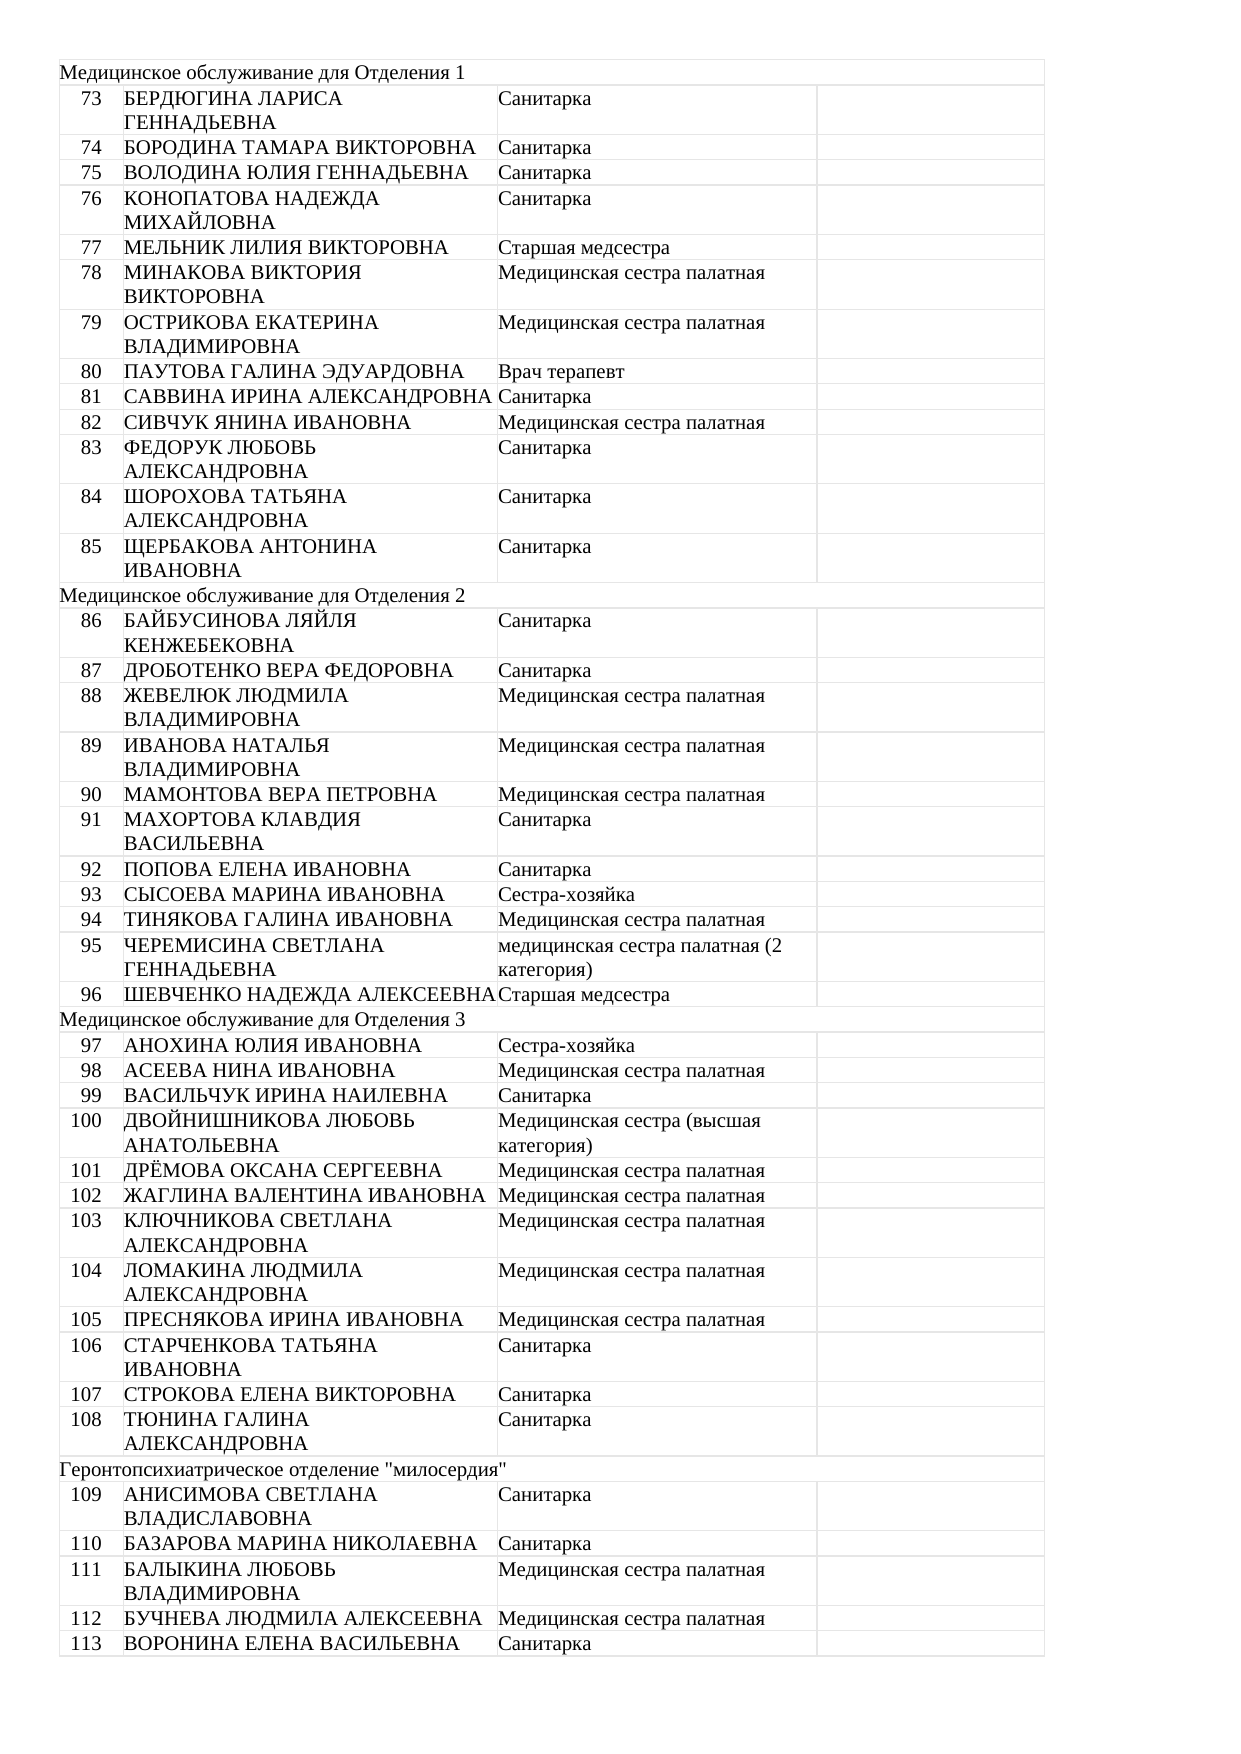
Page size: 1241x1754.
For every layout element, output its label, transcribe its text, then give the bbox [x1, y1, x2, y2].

table_cell АНОХИНА ЮЛИЯ ИВАНОВНА [124, 1033, 497, 1057]
table_cell КЛЮЧНИКОВА СВЕТЛАНА АЛЕКСАНДРОВНА [124, 1209, 497, 1257]
table_cell 103 [60, 1209, 123, 1257]
table_cell 74 [60, 135, 123, 159]
table_cell 92 [60, 857, 123, 881]
table_cell [818, 683, 1044, 731]
table_cell Медицинская сестра палатная [498, 410, 816, 434]
table_cell ДРЁМОВА ОКСАНА СЕРГЕЕВНА [124, 1158, 497, 1182]
table_cell [818, 410, 1044, 434]
table_cell [818, 1158, 1044, 1182]
table_cell Сестра-хозяйка [498, 1033, 816, 1057]
table_cell Медицинская сестра палатная [498, 1557, 816, 1605]
table_cell 100 [60, 1109, 123, 1157]
table_cell 111 [60, 1557, 123, 1605]
table_cell ИВАНОВА НАТАЛЬЯ ВЛАДИМИРОВНА [124, 733, 497, 781]
table_cell Санитарка [498, 609, 816, 657]
table_cell [818, 1307, 1044, 1331]
table_cell [818, 807, 1044, 855]
table_cell медицинская сестра палатная (2 категория) [498, 933, 816, 981]
table_cell 106 [60, 1333, 123, 1381]
table_cell Медицинская сестра палатная [498, 1158, 816, 1182]
table_cell [818, 260, 1044, 308]
table_cell Сестра-хозяйка [498, 882, 816, 906]
table_cell [818, 1557, 1044, 1605]
table_cell Медицинское обслуживание для Отделения 1 [60, 60, 1044, 84]
table_cell Медицинская сестра (высшая категория) [498, 1109, 816, 1157]
table_cell 83 [60, 435, 123, 483]
table_cell 88 [60, 683, 123, 731]
table_cell 93 [60, 882, 123, 906]
table_cell БОРОДИНА ТАМАРА ВИКТОРОВНА [124, 135, 497, 159]
table_cell [818, 907, 1044, 931]
table_cell ЛОМАКИНА ЛЮДМИЛА АЛЕКСАНДРОВНА [124, 1258, 497, 1306]
table_cell СТРОКОВА ЕЛЕНА ВИКТОРОВНА [124, 1382, 497, 1406]
table_cell Санитарка [498, 186, 816, 234]
table_cell Медицинская сестра палатная [498, 1307, 816, 1331]
table_cell 82 [60, 410, 123, 434]
table_cell [818, 1258, 1044, 1306]
table_cell Медицинская сестра палатная [498, 1058, 816, 1082]
table_cell ЖЕВЕЛЮК ЛЮДМИЛА ВЛАДИМИРОВНА [124, 683, 497, 731]
table_cell 99 [60, 1083, 123, 1107]
table_cell ТИНЯКОВА ГАЛИНА ИВАНОВНА [124, 907, 497, 931]
table_cell АНИСИМОВА СВЕТЛАНА ВЛАДИСЛАВОВНА [124, 1482, 497, 1530]
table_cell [498, 1606, 816, 1630]
table_cell 94 [60, 907, 123, 931]
table_cell [818, 1482, 1044, 1530]
table_cell [818, 160, 1044, 184]
table_cell [818, 658, 1044, 682]
table_cell Санитарка [498, 384, 816, 408]
table_cell Медицинская сестра палатная [498, 1209, 816, 1257]
table_cell Санитарка [498, 484, 816, 532]
table_cell БАЛЫКИНА ЛЮБОВЬ ВЛАДИМИРОВНА [124, 1557, 497, 1605]
table_cell [818, 1407, 1044, 1455]
table_cell Медицинская сестра палатная [498, 1183, 816, 1207]
table_cell МИНАКОВА ВИКТОРИЯ ВИКТОРОВНА [124, 260, 497, 308]
table_cell 89 [60, 733, 123, 781]
table_cell Санитарка [498, 1333, 816, 1381]
table_cell [818, 1606, 1044, 1630]
table_cell 109 [60, 1482, 123, 1530]
table_cell САВВИНА ИРИНА АЛЕКСАНДРОВНА [124, 384, 497, 408]
table_cell [818, 384, 1044, 408]
table_cell 80 [60, 359, 123, 383]
table_cell Старшая медсестра [498, 235, 816, 259]
table_cell [818, 359, 1044, 383]
table_cell Медицинская сестра палатная [498, 260, 816, 308]
table_cell Санитарка [498, 534, 816, 582]
table_cell [818, 1382, 1044, 1406]
table_cell МАМОНТОВА ВЕРА ПЕТРОВНА [124, 782, 497, 806]
table_cell Медицинская сестра палатная [498, 782, 816, 806]
table_cell СИВЧУК ЯНИНА ИВАНОВНА [124, 410, 497, 434]
table_cell Санитарка [498, 658, 816, 682]
table_cell СЫСОЕВА МАРИНА ИВАНОВНА [124, 882, 497, 906]
table_cell Геронтопсихиатрическое отделение "милосердия" [60, 1457, 1044, 1481]
table_cell ПРЕСНЯКОВА ИРИНА ИВАНОВНА [124, 1307, 497, 1331]
table_cell [818, 857, 1044, 881]
table_cell Санитарка [498, 857, 816, 881]
table_cell [818, 310, 1044, 358]
table_cell Санитарка [498, 1407, 816, 1455]
table_cell [818, 882, 1044, 906]
table_cell 105 [60, 1307, 123, 1331]
table_cell 96 [60, 982, 123, 1006]
table_cell [818, 534, 1044, 582]
table_cell [818, 933, 1044, 981]
table_cell 84 [60, 484, 123, 532]
table_cell [818, 186, 1044, 234]
table_cell 77 [60, 235, 123, 259]
table_cell ДВОЙНИШНИКОВА ЛЮБОВЬ АНАТОЛЬЕВНА [124, 1109, 497, 1157]
table_cell ШЕВЧЕНКО НАДЕЖДА АЛЕКСЕЕВНА [124, 982, 497, 1006]
table_cell ПАУТОВА ГАЛИНА ЭДУАРДОВНА [124, 359, 497, 383]
table_cell БЕРДЮГИНА ЛАРИСА ГЕННАДЬЕВНА [124, 86, 497, 134]
table_cell Медицинская сестра палатная [498, 310, 816, 358]
table_cell [818, 1183, 1044, 1207]
table_cell [818, 1333, 1044, 1381]
table_cell ШОРОХОВА ТАТЬЯНА АЛЕКСАНДРОВНА [124, 484, 497, 532]
table_cell 91 [60, 807, 123, 855]
table_cell Санитарка [498, 435, 816, 483]
table_cell [818, 1109, 1044, 1157]
table_cell Врач терапевт [498, 359, 816, 383]
table_cell ВАСИЛЬЧУК ИРИНА НАИЛЕВНА [124, 1083, 497, 1107]
table_cell Медицинская сестра палатная [498, 683, 816, 731]
table_cell Медицинская сестра палатная [498, 907, 816, 931]
table_cell 78 [60, 260, 123, 308]
table_cell [818, 1209, 1044, 1257]
table_cell Медицинская сестра палатная [498, 1258, 816, 1306]
table_cell ДРОБОТЕНКО ВЕРА ФЕДОРОВНА [124, 658, 497, 682]
table_cell Медицинская сестра палатная [498, 733, 816, 781]
table_cell ВОРОНИНА ЕЛЕНА ВАСИЛЬЕВНА [124, 1631, 497, 1655]
table_cell [818, 782, 1044, 806]
table_cell КОНОПАТОВА НАДЕЖДА МИХАЙЛОВНА [124, 186, 497, 234]
table_cell ТЮНИНА ГАЛИНА АЛЕКСАНДРОВНА [124, 1407, 497, 1455]
table_cell Санитарка [498, 135, 816, 159]
table_cell 86 [60, 609, 123, 657]
table_cell [818, 982, 1044, 1006]
table_cell 79 [60, 310, 123, 358]
table_cell 98 [60, 1058, 123, 1082]
table_cell Санитарка [498, 807, 816, 855]
table_cell 76 [60, 186, 123, 234]
table_cell 90 [60, 782, 123, 806]
table_cell 110 [60, 1531, 123, 1555]
table_cell 104 [60, 1258, 123, 1306]
table_cell БУЧНЕВА ЛЮДМИЛА АЛЕКСЕЕВНА [124, 1606, 497, 1630]
table_cell Санитарка [498, 1482, 816, 1530]
table_cell [818, 1058, 1044, 1082]
table_cell 108 [60, 1407, 123, 1455]
table_cell 112 [60, 1606, 123, 1630]
table_cell АСЕЕВА НИНА ИВАНОВНА [124, 1058, 497, 1082]
table_cell БАЗАРОВА МАРИНА НИКОЛАЕВНА [124, 1531, 497, 1555]
table_cell БАЙБУСИНОВА ЛЯЙЛЯ КЕНЖЕБЕКОВНА [124, 609, 497, 657]
table_cell Медицинское обслуживание для Отделения 3 [60, 1007, 1044, 1031]
table_cell 97 [60, 1033, 123, 1057]
table_cell 75 [60, 160, 123, 184]
table_cell 85 [60, 534, 123, 582]
table_cell 73 [60, 86, 123, 134]
table_cell Санитарка [498, 86, 816, 134]
table_cell [818, 733, 1044, 781]
table_cell 101 [60, 1158, 123, 1182]
table_cell МЕЛЬНИК ЛИЛИЯ ВИКТОРОВНА [124, 235, 497, 259]
table_cell [818, 135, 1044, 159]
table_cell 102 [60, 1183, 123, 1207]
table_cell Медицинское обслуживание для Отделения 2 [60, 583, 1044, 607]
table_cell [818, 1083, 1044, 1107]
table_cell 87 [60, 658, 123, 682]
table_cell 81 [60, 384, 123, 408]
table_cell Санитарка [498, 1531, 816, 1555]
table_cell [818, 1631, 1044, 1655]
table_cell МАХОРТОВА КЛАВДИЯ ВАСИЛЬЕВНА [124, 807, 497, 855]
table_cell Санитарка [498, 160, 816, 184]
table_cell [818, 435, 1044, 483]
table_cell Санитарка [498, 1631, 816, 1655]
table_cell ЩЕРБАКОВА АНТОНИНА ИВАНОВНА [124, 534, 497, 582]
table_cell Санитарка [498, 1083, 816, 1107]
table_cell [818, 235, 1044, 259]
table_cell ФЕДОРУК ЛЮБОВЬ АЛЕКСАНДРОВНА [124, 435, 497, 483]
table_cell 95 [60, 933, 123, 981]
table_cell [818, 609, 1044, 657]
table_cell ВОЛОДИНА ЮЛИЯ ГЕННАДЬЕВНА [124, 160, 497, 184]
table_cell [818, 1531, 1044, 1555]
table_cell [818, 1033, 1044, 1057]
table_cell 113 [60, 1631, 123, 1655]
table_cell СТАРЧЕНКОВА ТАТЬЯНА ИВАНОВНА [124, 1333, 497, 1381]
table_cell [818, 484, 1044, 532]
table_cell Санитарка [498, 1382, 816, 1406]
table_cell Старшая медсестра [498, 982, 816, 1006]
table_cell 107 [60, 1382, 123, 1406]
table_cell ЧЕРЕМИСИНА СВЕТЛАНА ГЕННАДЬЕВНА [124, 933, 497, 981]
table_cell ПОПОВА ЕЛЕНА ИВАНОВНА [124, 857, 497, 881]
table_cell ОСТРИКОВА ЕКАТЕРИНА ВЛАДИМИРОВНА [124, 310, 497, 358]
table_cell [818, 86, 1044, 134]
table_cell ЖАГЛИНА ВАЛЕНТИНА ИВАНОВНА [124, 1183, 497, 1207]
